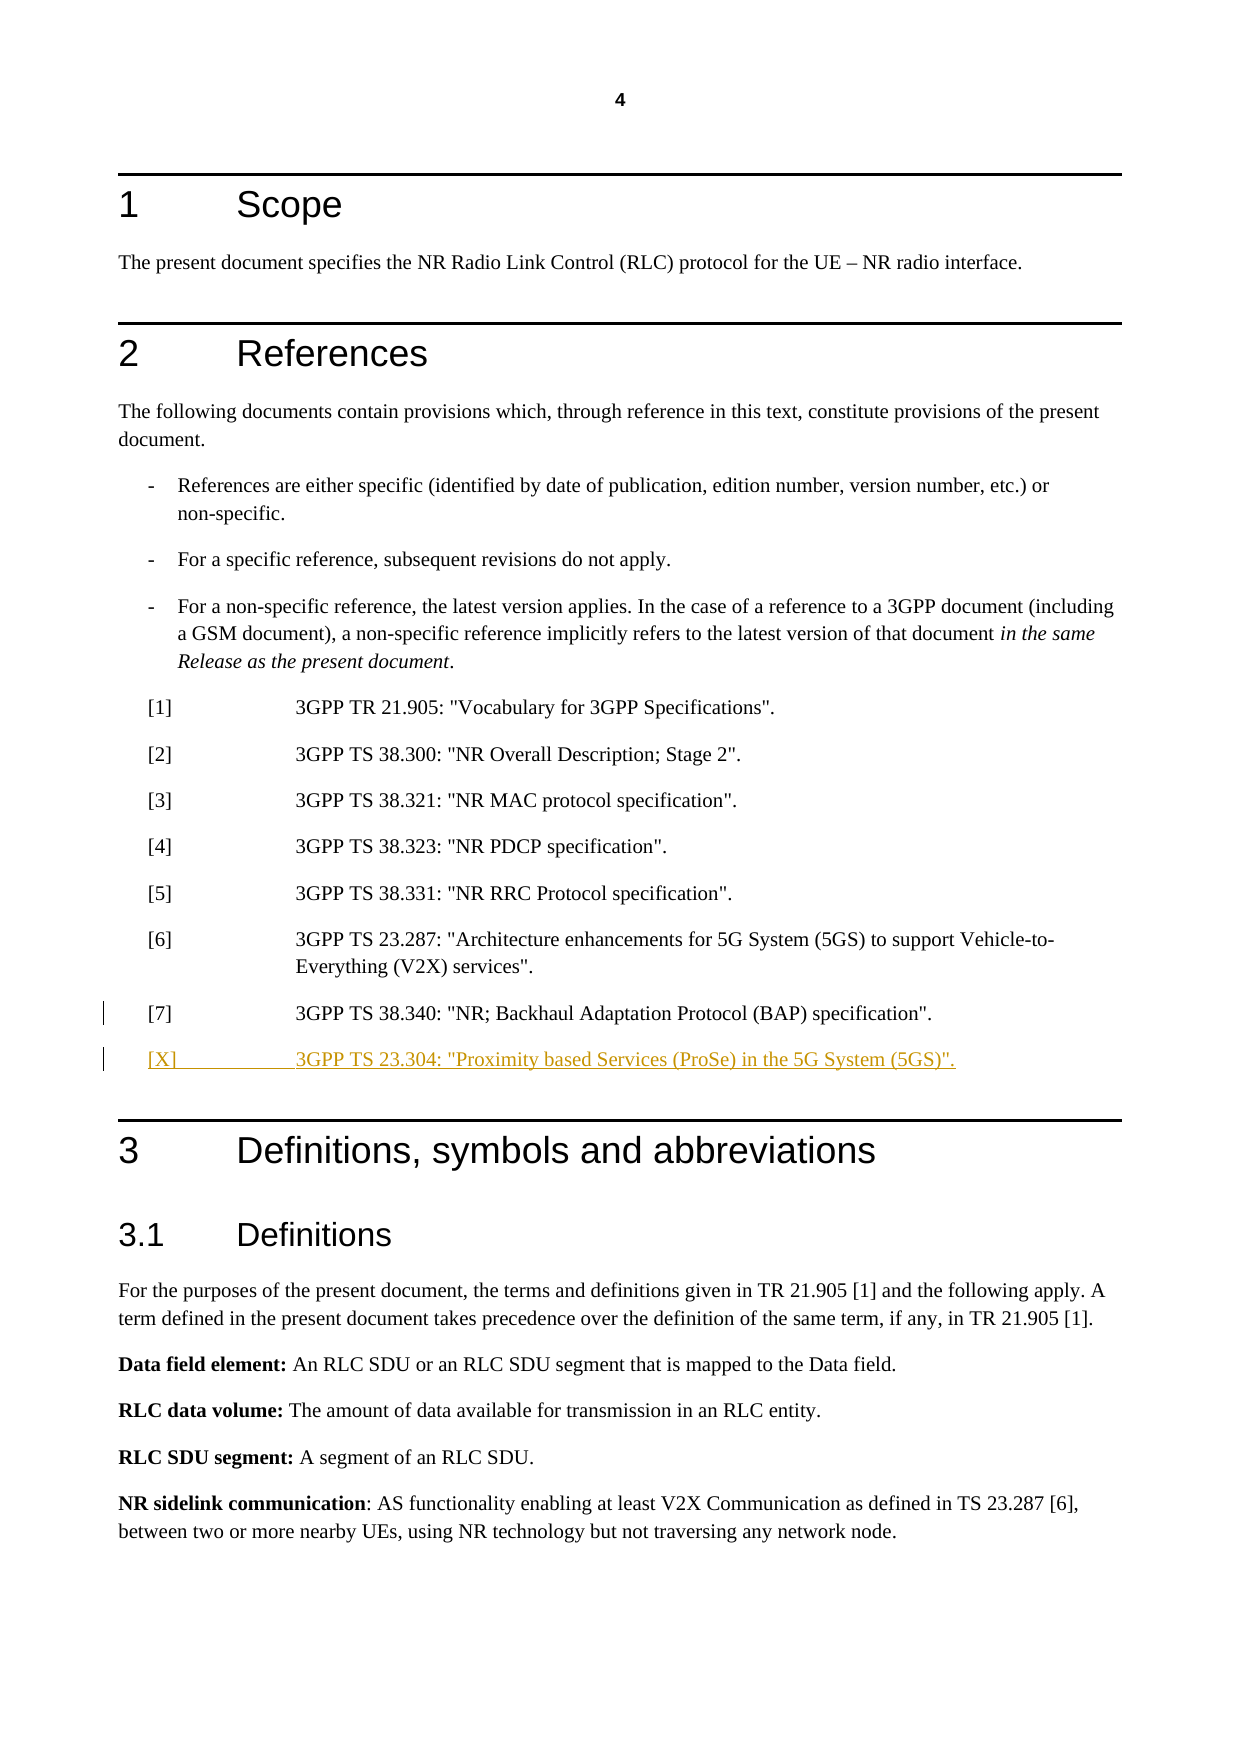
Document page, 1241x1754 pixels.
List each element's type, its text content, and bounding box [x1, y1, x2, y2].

subtitle 3 Definitions, symbols and abbreviations [118, 1122, 1122, 1171]
text - References are either specific (identified by date of publication, edition number, version number, etc.) or non-specific. [148, 473, 1122, 525]
text For the purposes of the present document, the terms and definitions given in TR 21.905 [1] and the following apply. A term defined in the present document takes precedence over the definition of the same term, if any, in TR 21.905 [1]. [118, 1278, 1122, 1329]
text Data field element: An RLC SDU or an RLC SDU segment that is mapped to the Data field. [118, 1352, 1122, 1376]
text - For a specific reference, subsequent revisions do not apply. [148, 547, 1122, 571]
text RLC data volume: The amount of data available for transmission in an RLC entity. [118, 1398, 1122, 1422]
text [6] 3GPP TS 23.287: "Architecture enhancements for 5G System (5GS) to support Vehicle-to-Everything (V2X) services". [148, 927, 1122, 978]
subtitle 2 References [118, 325, 1122, 374]
text [3] 3GPP TS 38.321: "NR MAC protocol specification". [148, 788, 1122, 812]
subtitle 3.1 Definitions [118, 1215, 1122, 1253]
subtitle 1 Scope [118, 176, 1122, 225]
text The following documents contain provisions which, through reference in this text, constitute provisions of the present document. [118, 399, 1122, 451]
text [5] 3GPP TS 38.331: "NR RRC Protocol specification". [148, 881, 1122, 904]
text [2] 3GPP TS 38.300: "NR Overall Description; Stage 2". [148, 741, 1122, 766]
text [1] 3GPP TR 21.905: "Vocabulary for 3GPP Specifications". [148, 695, 1122, 719]
text The present document specifies the NR Radio Link Control (RLC) protocol for the UE – NR radio interface. [118, 250, 1122, 274]
text RLC SDU segment: A segment of an RLC SDU. [118, 1444, 1122, 1469]
text NR sidelink communication: AS functionality enabling at least V2X Communication as defined in TS 23.287 [6], between two or more nearby UEs, using NR technology but not traversing any network node. [118, 1491, 1122, 1543]
text - For a non-specific reference, the latest version applies. In the case of a reference to a 3GPP document (including a GSM document), a non-specific reference implicitly refers to the latest version of that document in the same Release as the present document. [148, 593, 1122, 673]
text [7] 3GPP TS 38.340: "NR; Backhaul Adaptation Protocol (BAP) specification". [148, 1001, 1122, 1025]
text [4] 3GPP TS 38.323: "NR PDCP specification". [148, 834, 1122, 858]
